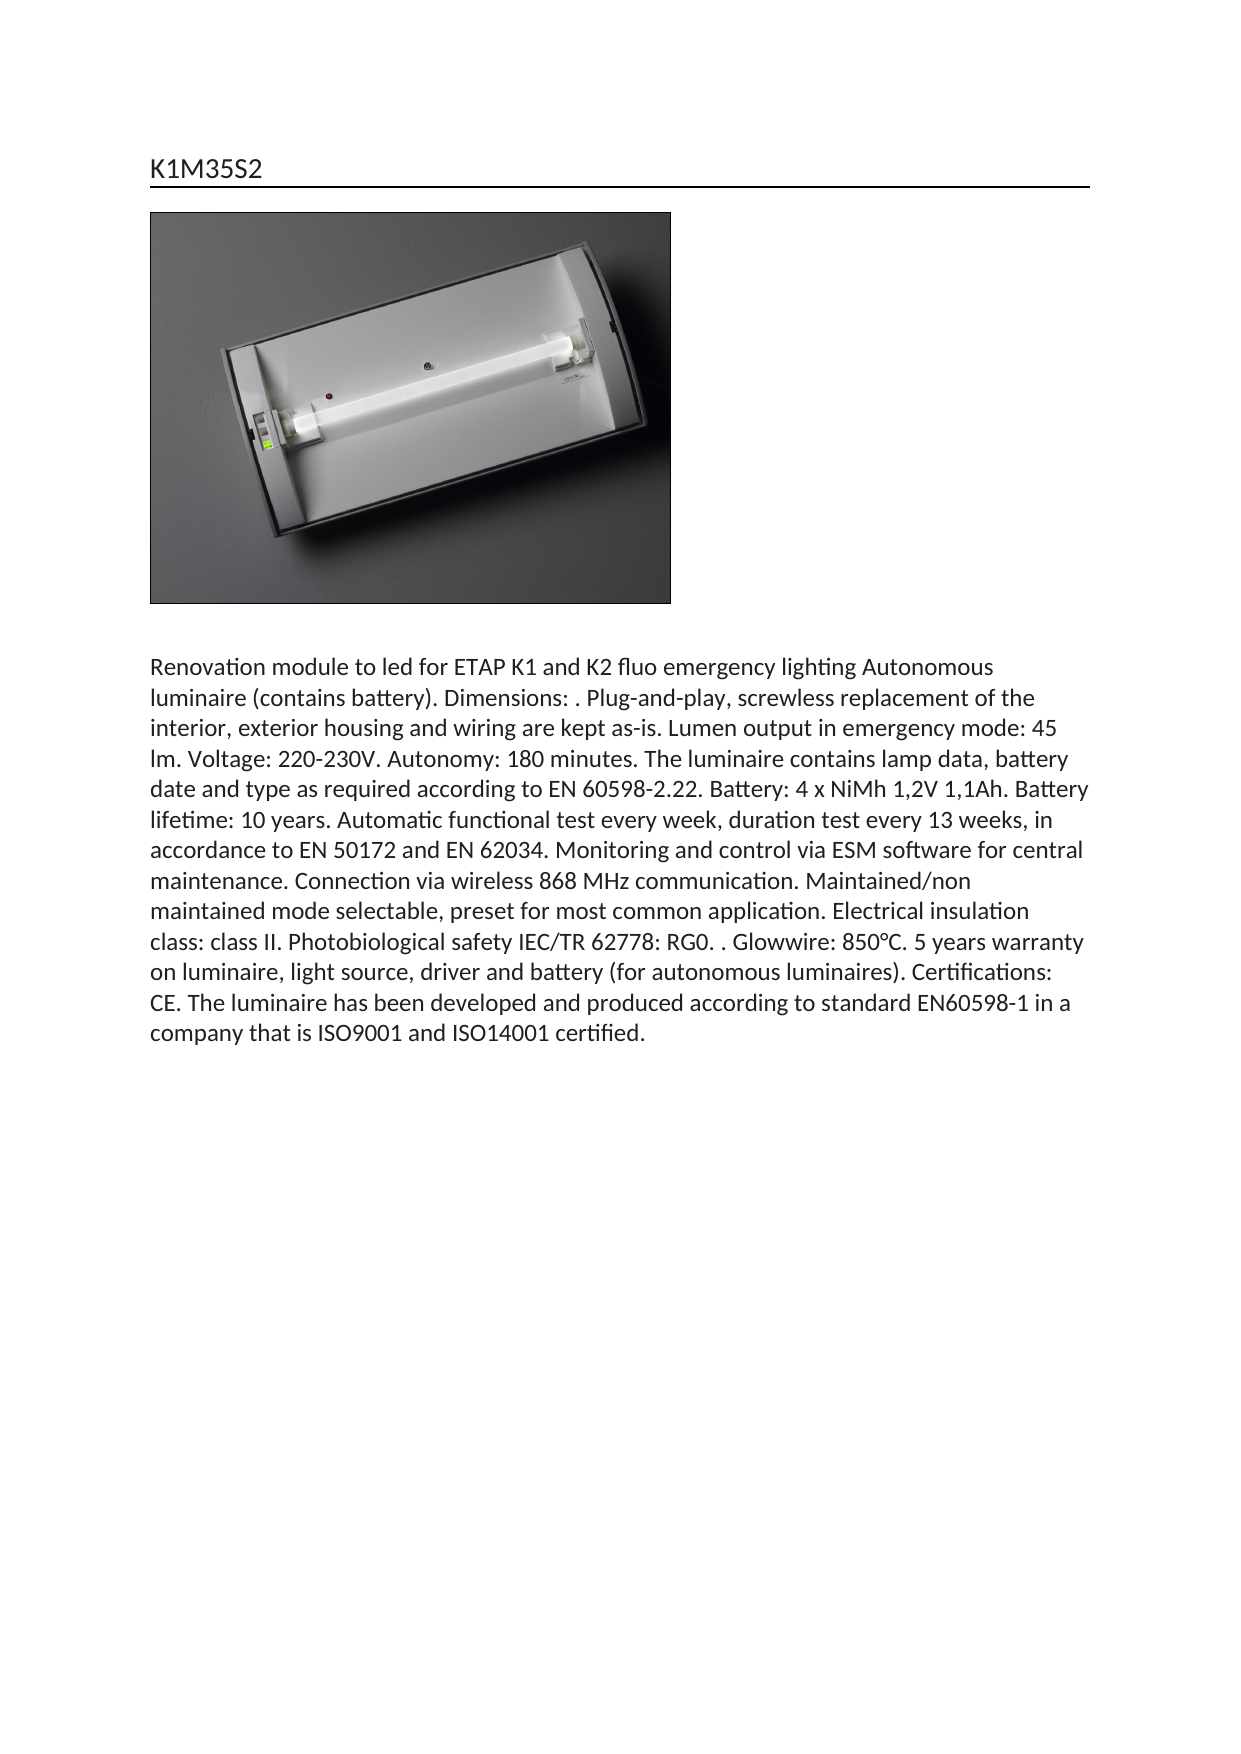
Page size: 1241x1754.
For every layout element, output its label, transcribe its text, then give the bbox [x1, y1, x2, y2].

text Renovation module to led for ETAP K1 and K2 fluo emergency lighting Autonomous luminaire (contains battery). Dimensions: . Plug-and-play, screwless replacement of the interior, exterior housing and wiring are kept as-is. Lumen output in emergency mode: 45 lm. Voltage: 220-230V. Autonomy: 180 minutes. The luminaire contains lamp data, battery date and type as required according to EN 60598-2.22. Battery: 4 x NiMh 1,2V 1,1Ah. Battery lifetime: 10 years. Automatic functional test every week, duration test every 13 weeks, in accordance to EN 50172 and EN 62034. Monitoring and control via ESM software for central maintenance. Connection via wireless 868 MHz communication. Maintained/non maintained mode selectable, preset for most common application. Electrical insulation class: class II. Photobiological safety IEC/TR 62778: RG0. . Glowwire: 850°C. 5 years warranty on luminaire, light source, driver and battery (for autonomous luminaires). Certifications: CE. The luminaire has been developed and produced according to standard EN60598-1 in a company that is ISO9001 and ISO14001 certified. [150, 651, 1090, 1048]
text K1M35S2 [150, 150, 1090, 186]
picture [151, 213, 670, 603]
